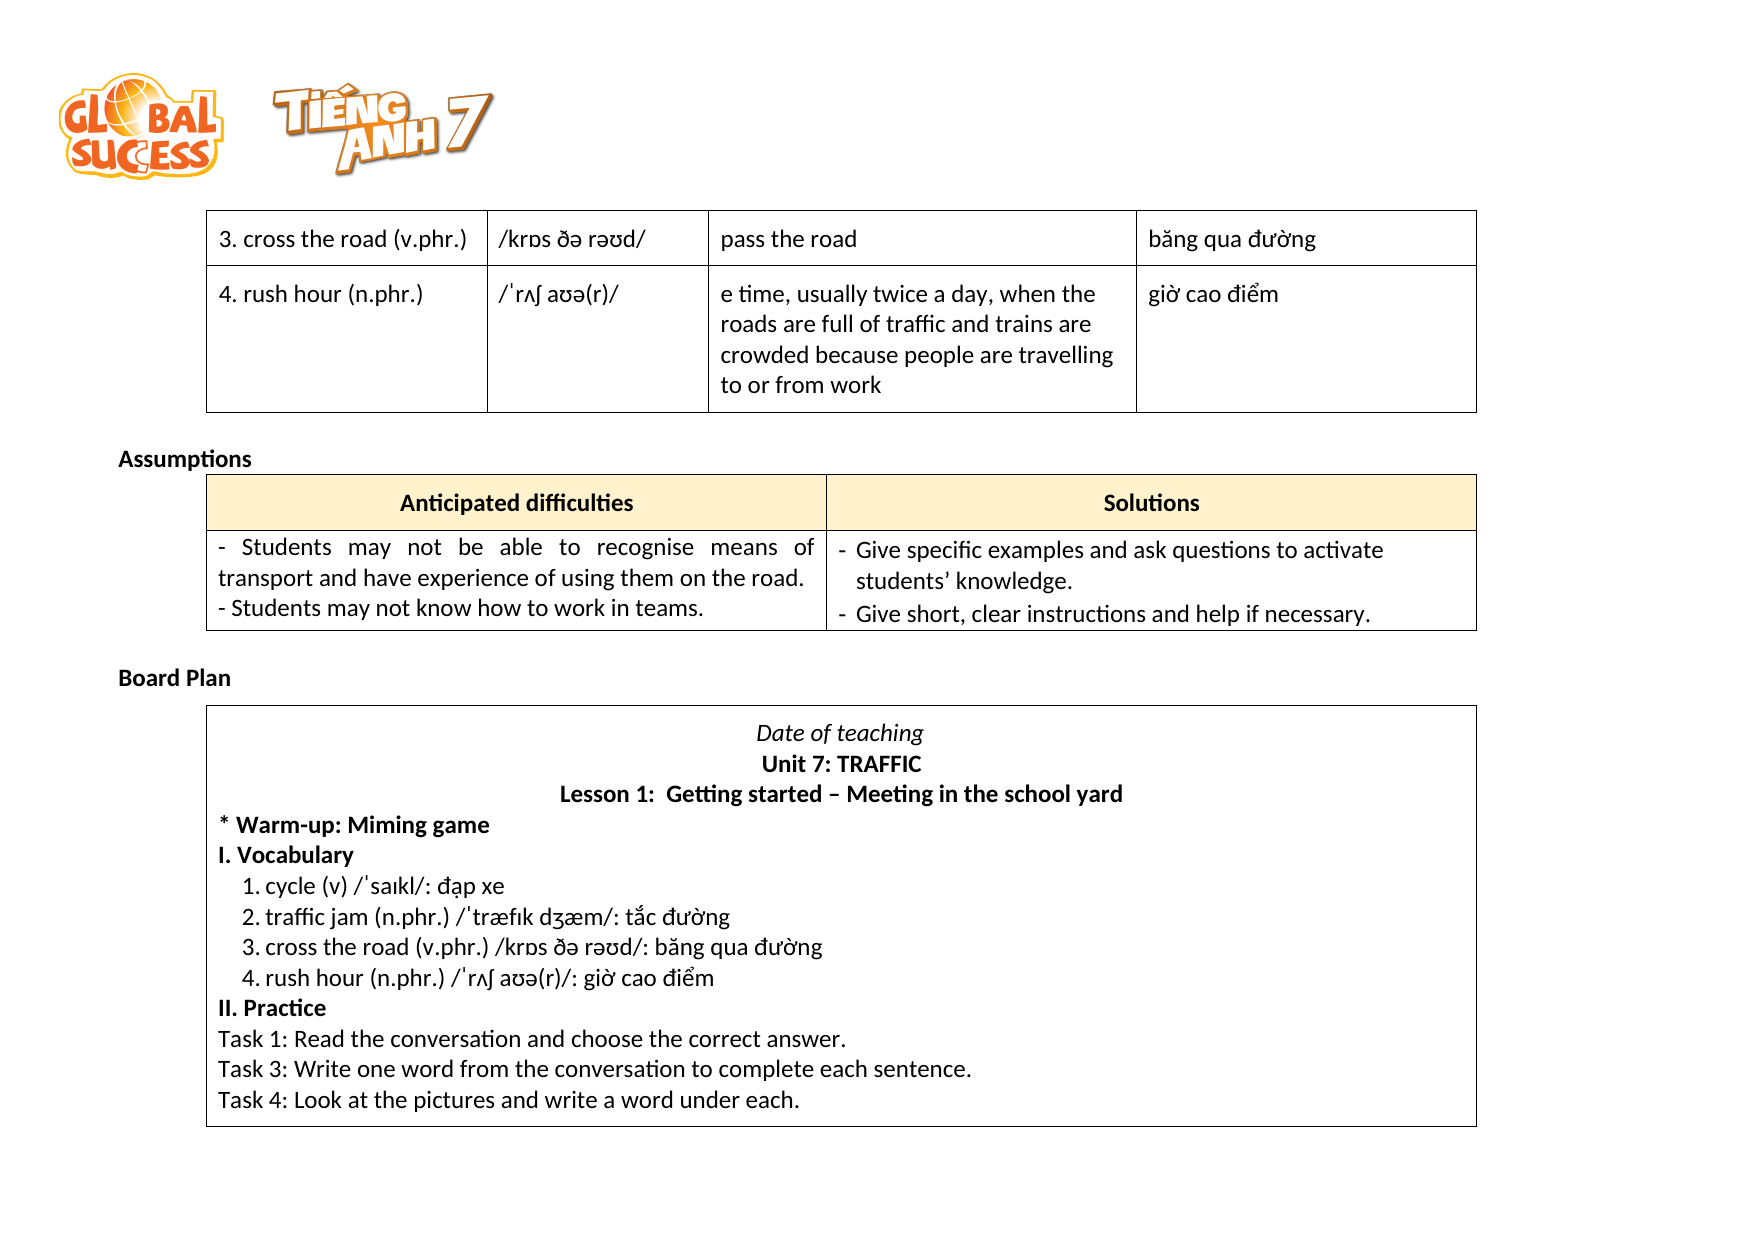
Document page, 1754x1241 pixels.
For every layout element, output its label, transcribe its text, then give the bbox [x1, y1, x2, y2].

subtitle Board Plan [118, 662, 1624, 692]
table_header Solutions [827, 475, 1476, 530]
table_cell /ˈrʌʃ aʊə(r)/ [488, 266, 708, 412]
table_cell băng qua đường [1137, 211, 1476, 265]
table_cell 4. rush hour (n.phr.) [207, 266, 487, 412]
table_header Anticipated difficulties [207, 475, 826, 530]
table_cell 3. cross the road (v.phr.) [207, 211, 487, 265]
picture [58, 73, 224, 180]
picture [270, 80, 498, 180]
text Assumptions [118, 443, 1624, 474]
table_cell Give specific examples and ask questions to activate students’ knowledge. Give short, clear instructions and help if necessary. [827, 531, 1476, 630]
table_cell - Students may not be able to recognise means of transport and have experience of using them on the road. - Students may not know how to work in teams. [207, 531, 826, 630]
table_cell e time, usually twice a day, when the roads are full of traffic and trains are crowded because people are travelling to or from work [709, 266, 1136, 412]
table_cell pass the road [709, 211, 1136, 265]
table_cell /krɒs ðə rəʊd/ [488, 211, 708, 265]
table_cell giờ cao điểm [1137, 266, 1476, 412]
